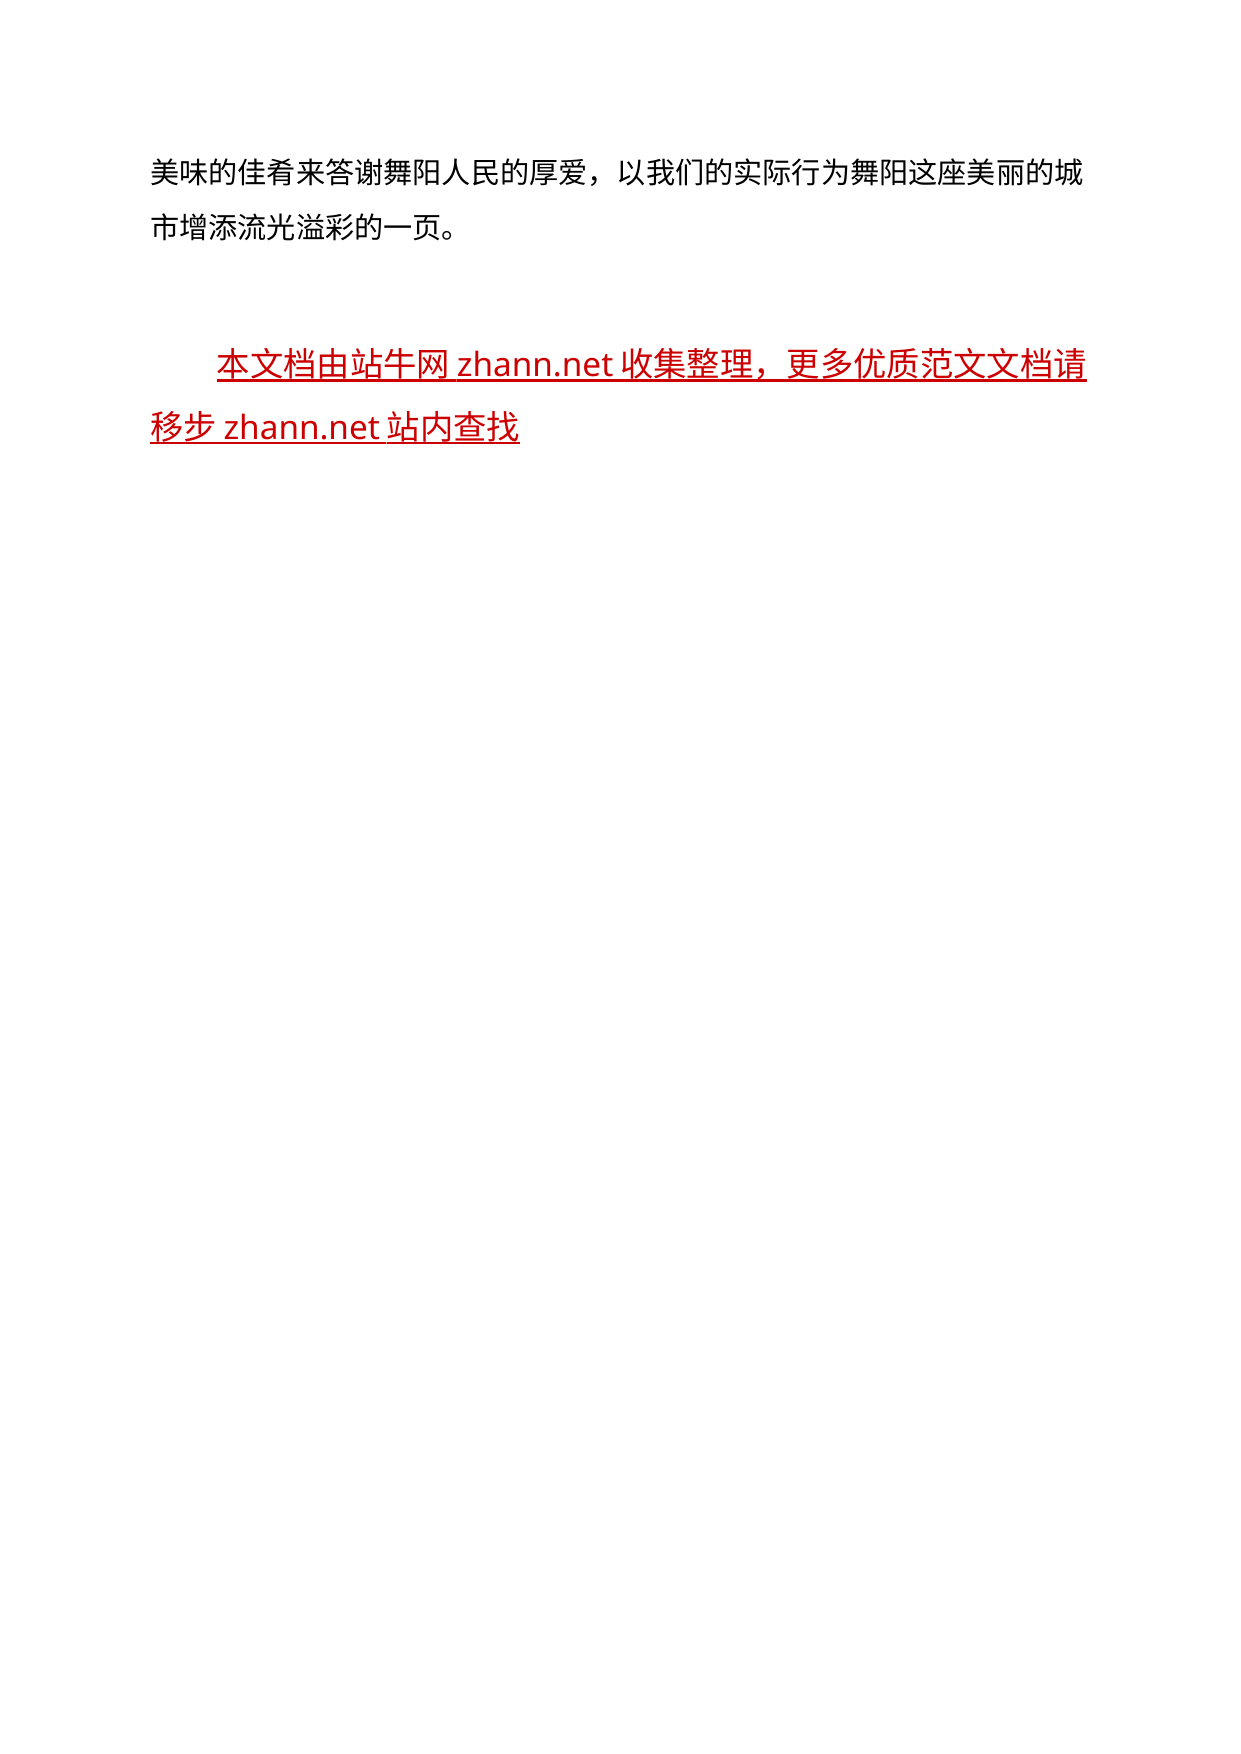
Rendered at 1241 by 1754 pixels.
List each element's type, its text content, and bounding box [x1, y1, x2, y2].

text 本文档由站牛网zhann.net收集整理，更多优质范文文档请移步zhann.net站内查找 [150, 338, 1090, 449]
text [150, 150, 1090, 247]
